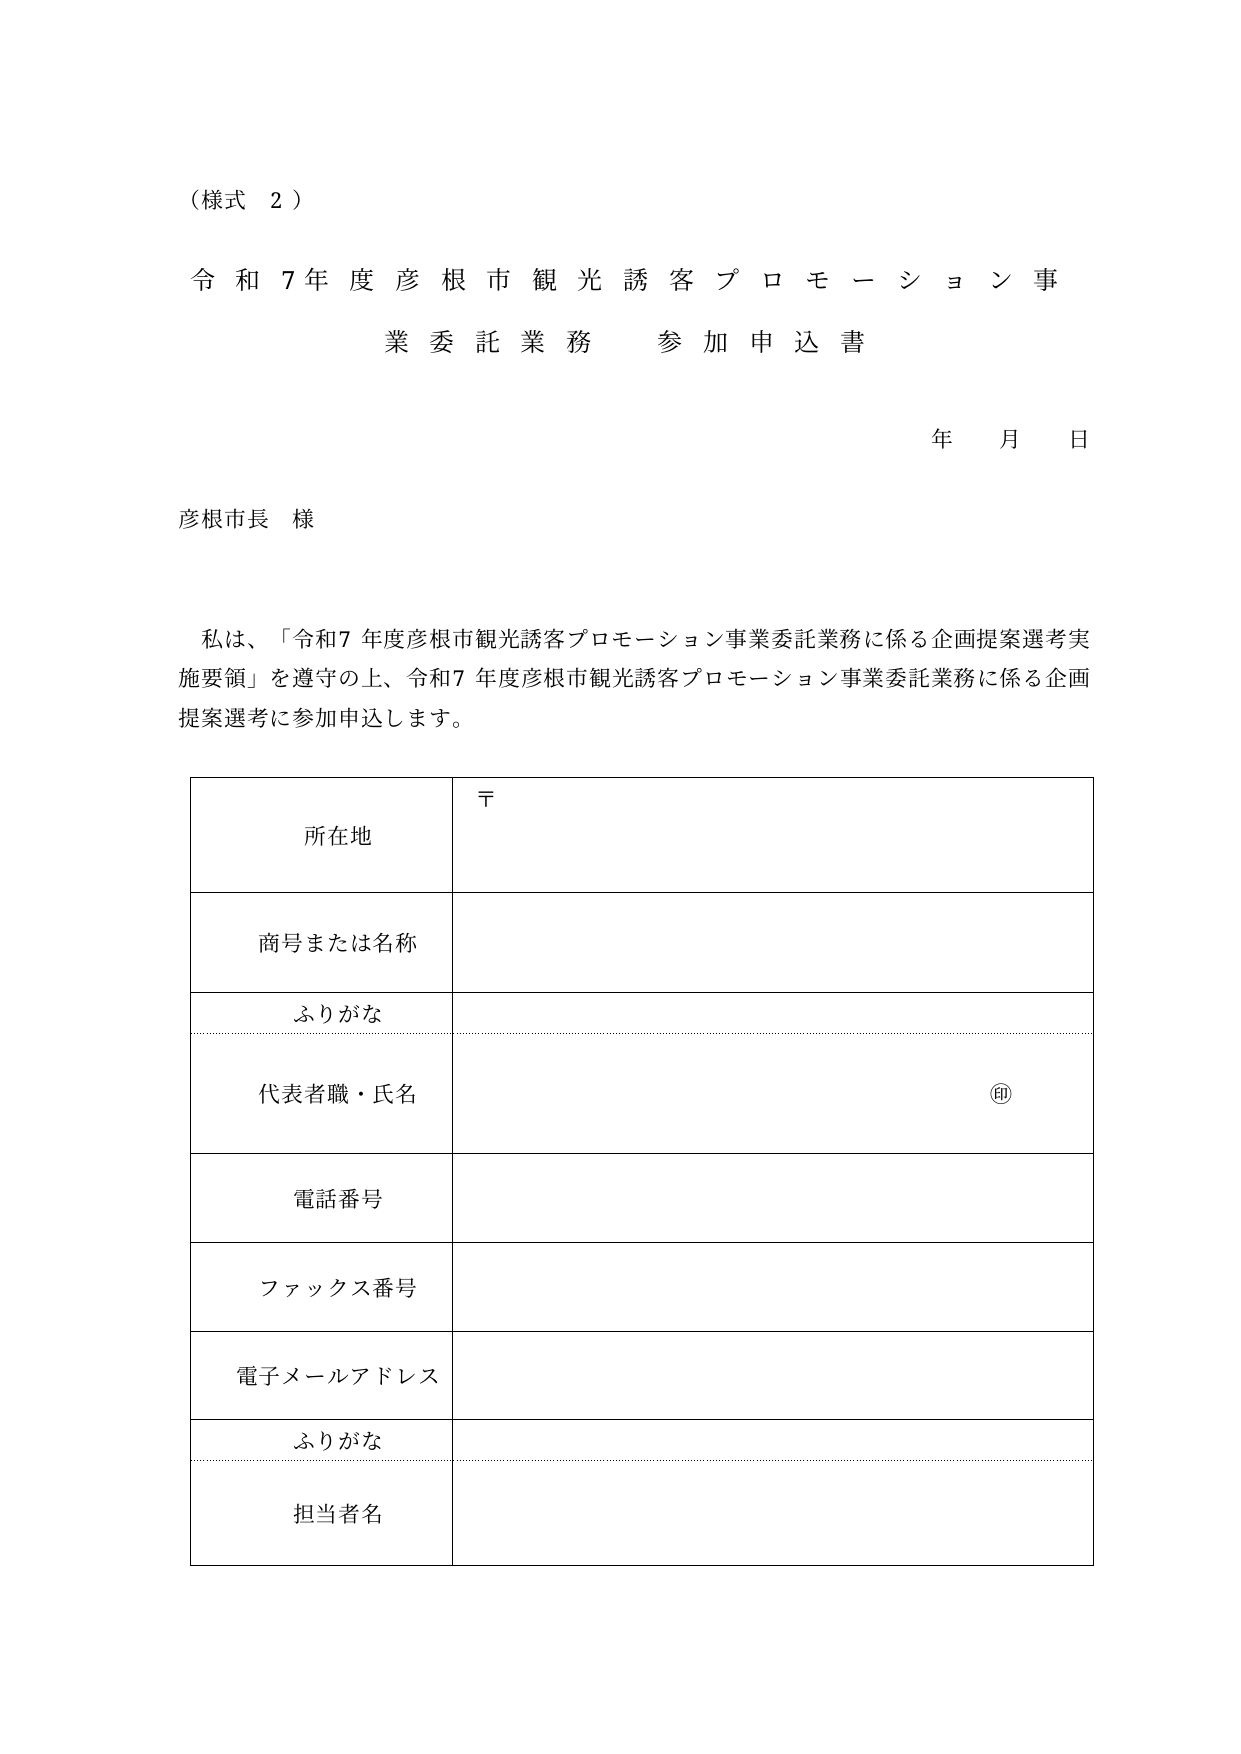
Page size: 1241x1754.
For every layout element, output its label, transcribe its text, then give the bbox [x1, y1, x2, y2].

table_cell [453, 1332, 1093, 1419]
text 令和7年度彦根市観光誘客プロモーション事業委託業務 参加申込書 [178, 258, 1091, 378]
table_cell 電子メールアドレス [191, 1332, 452, 1419]
table_cell 電話番号 [191, 1154, 452, 1242]
table_cell 代表者職・氏名 [191, 1033, 452, 1153]
text （様式 2） [178, 179, 1091, 219]
text 私は、「令和7年度彦根市観光誘客プロモーション事業委託業務に係る企画提案選考実施要領」を遵守の上、令和7年度彦根市観光誘客プロモーション事業委託業務に係る企画提案選考に参加申込します。 [178, 618, 1091, 737]
table_cell [453, 1243, 1093, 1331]
table_cell [453, 1460, 1093, 1565]
table_cell ㊞ [453, 1033, 1093, 1153]
table_cell [453, 1420, 1093, 1460]
table_cell ファックス番号 [191, 1243, 452, 1331]
text 彦根市長 様 [178, 498, 1091, 538]
table_cell 商号または名称 [191, 893, 452, 992]
table_cell [453, 1154, 1093, 1242]
table_cell ふりがな [191, 993, 452, 1032]
table_header 〒 [453, 778, 1093, 892]
table_cell [453, 893, 1093, 992]
table_cell 担当者名 [191, 1460, 452, 1565]
text 年 月 日 [178, 418, 1091, 458]
table_cell [453, 993, 1093, 1032]
table_header 所在地 [191, 778, 452, 892]
table_cell ふりがな [191, 1420, 452, 1460]
